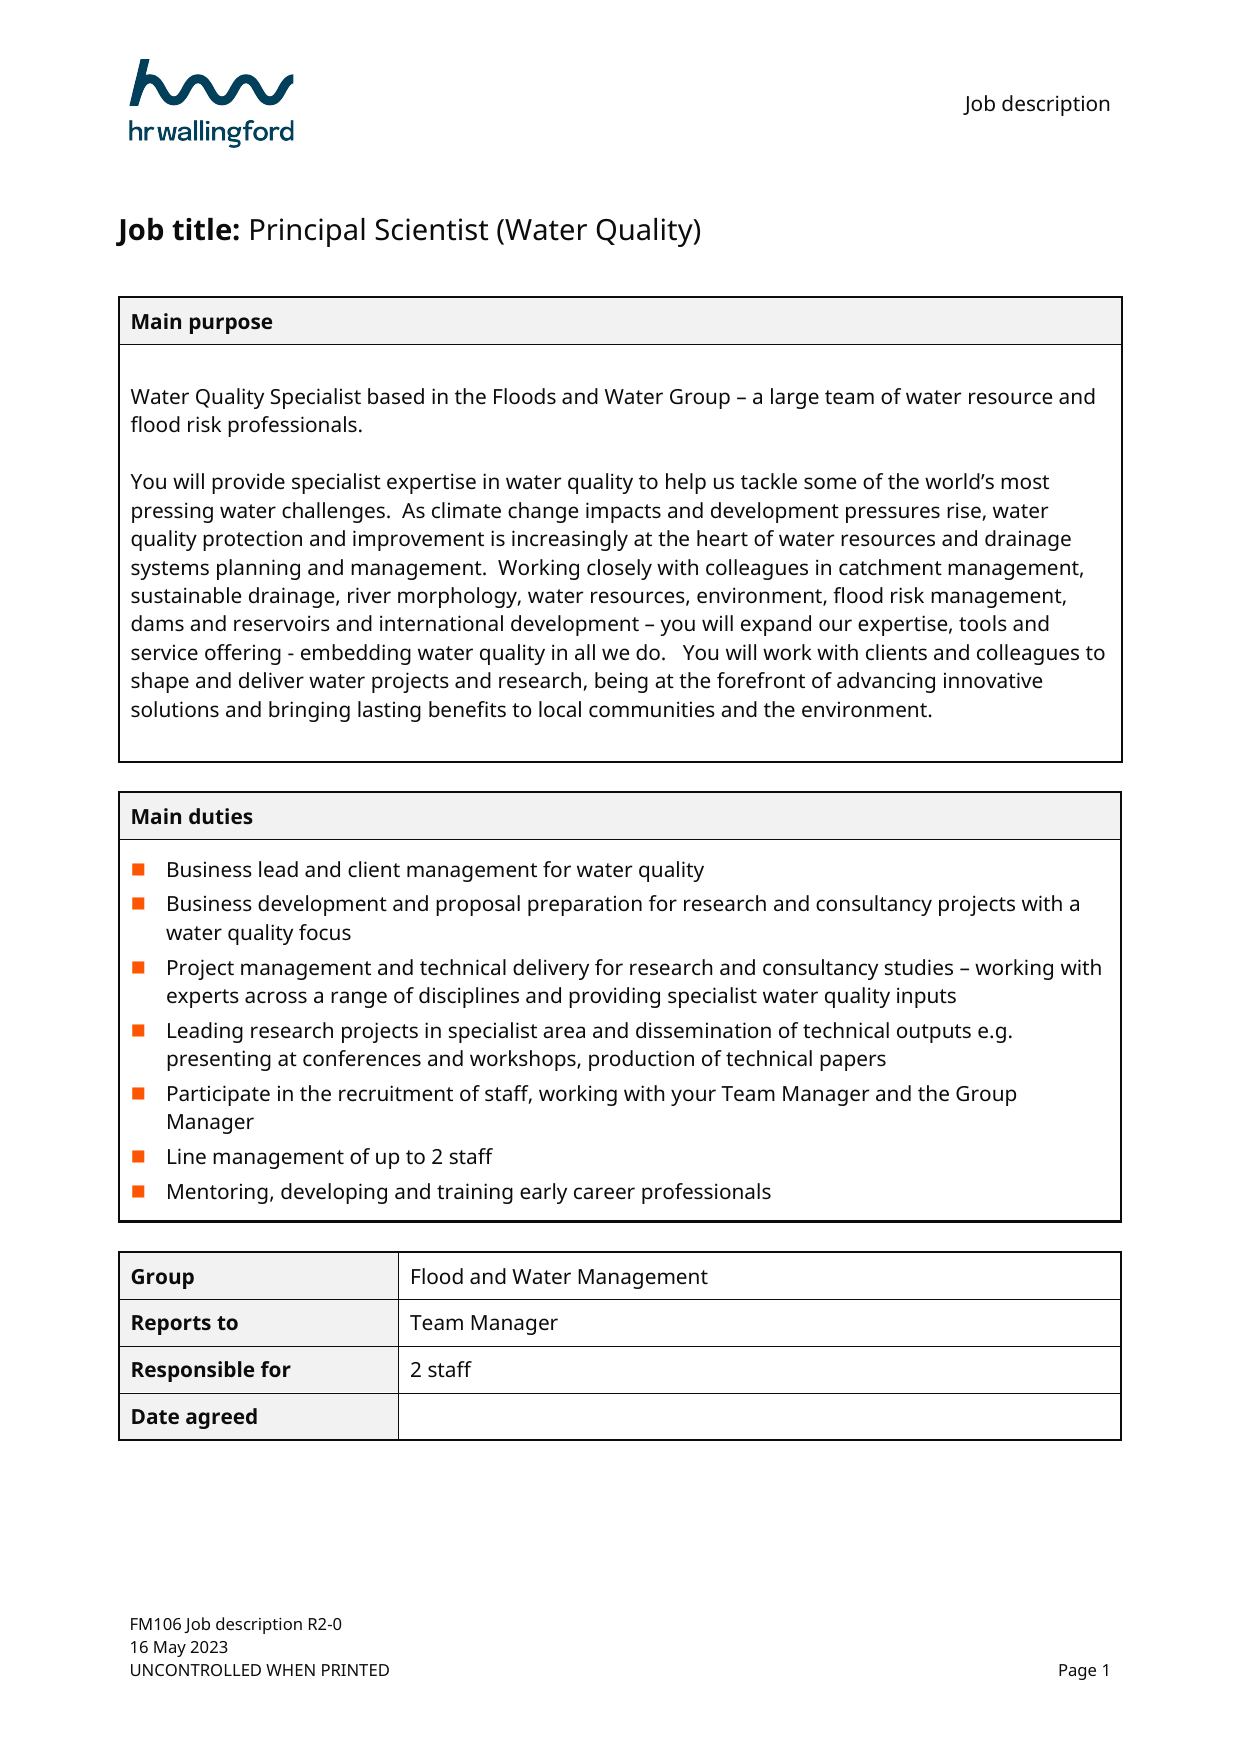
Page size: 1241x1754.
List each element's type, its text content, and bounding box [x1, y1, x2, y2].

table_cell [399, 1394, 1120, 1439]
table_header Main purpose [120, 298, 1121, 344]
table_header Main duties [120, 793, 1120, 839]
table_header Flood and Water Management [399, 1253, 1120, 1299]
picture [257, 130, 264, 137]
picture [147, 59, 294, 95]
table_header Group [120, 1253, 398, 1299]
table_cell Team Manager [399, 1300, 1120, 1346]
picture [284, 130, 290, 137]
table_cell Reports to [120, 1300, 398, 1346]
picture [129, 84, 294, 148]
table_cell 2 staff [399, 1347, 1120, 1392]
table_cell Water Quality Specialist based in the Floods and Water Group – a large team of water resource and flood risk professionals. You will provide specialist expertise in water quality to help us tackle some of the world’s most pressing water challenges. As climate change impacts and development pressures rise, water quality protection and improvement is increasingly at the heart of water resources and drainage systems planning and management. Working closely with colleagues in catchment management, sustainable drainage, river morphology, water resources, environment, flood risk management, dams and reservoirs and international development – you will expand our expertise, tools and service offering - embedding water quality in all we do. You will work with clients and colleagues to shape and deliver water projects and research, being at the forefront of advancing innovative solutions and bringing lasting benefits to local communities and the environment. [120, 345, 1121, 761]
table_cell Business lead and client management for water quality Business development and proposal preparation for research and consultancy projects with a water quality focus Project management and technical delivery for research and consultancy studies – working with experts across a range of disciplines and providing specialist water quality inputs Leading research projects in specialist area and dissemination of technical outputs e.g. presenting at conferences and workshops, production of technical papers Participate in the recruitment of staff, working with your Team Manager and the Group Manager Line management of up to 2 staff Mentoring, developing and training early career professionals [120, 840, 1120, 1220]
table_cell Responsible for [120, 1347, 398, 1392]
table_cell Date agreed [120, 1394, 398, 1439]
picture [129, 59, 140, 101]
